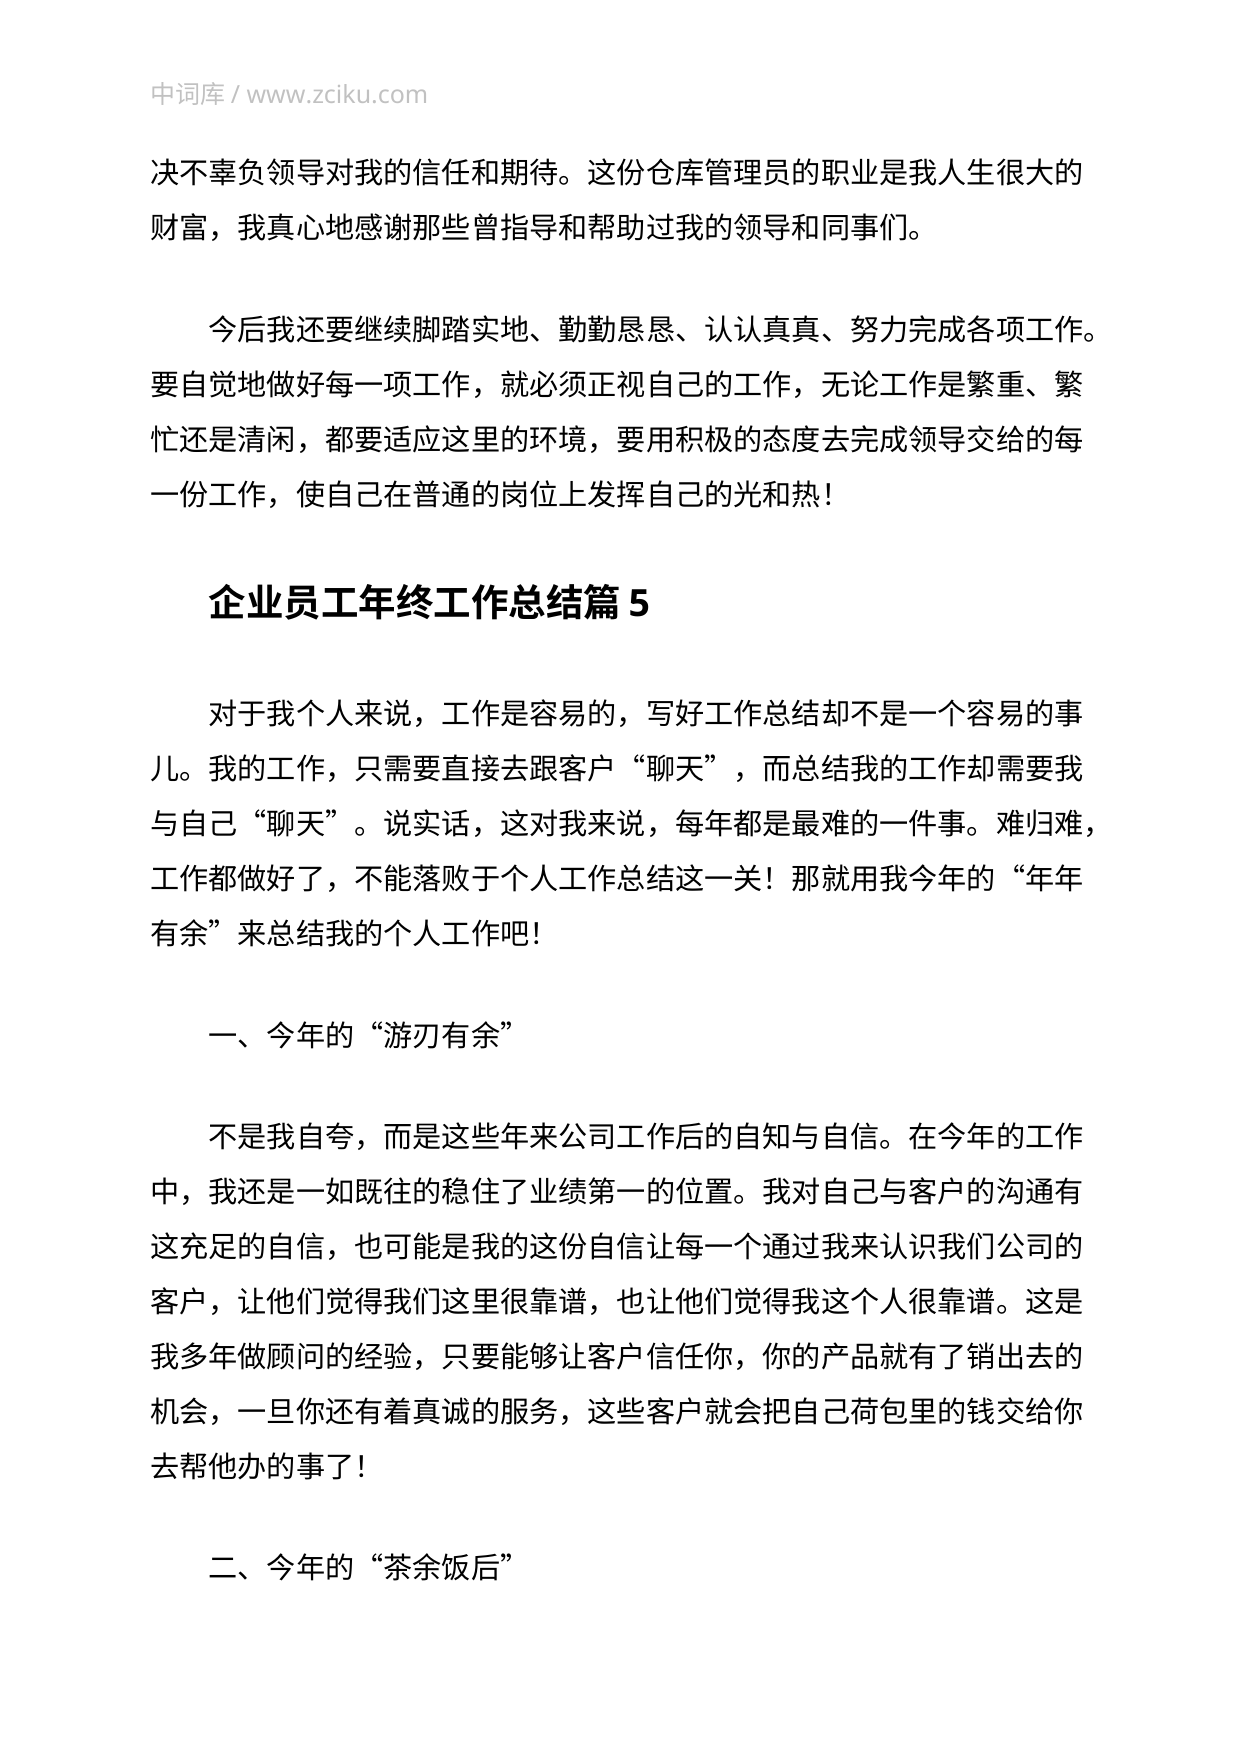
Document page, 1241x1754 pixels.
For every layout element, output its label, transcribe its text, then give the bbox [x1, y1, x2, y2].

text 二、今年的“茶余饭后” [150, 1545, 1090, 1587]
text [150, 150, 1090, 247]
text 今后我还要继续脚踏实地、勤勤恳恳、认认真真、努力完成各项工作。要自觉地做好每一项工作，就必须正视自己的工作，无论工作是繁重、繁忙还是清闲，都要适应这里的环境，要用积极的态度去完成领导交给的每一份工作，使自己在普通的岗位上发挥自己的光和热！ [150, 307, 1090, 514]
text 一、今年的“游刃有余” [150, 1012, 1090, 1054]
text 企业员工年终工作总结篇5 [150, 573, 1090, 628]
text 对于我个人来说，工作是容易的，写好工作总结却不是一个容易的事儿。我的工作，只需要直接去跟客户“聊天”，而总结我的工作却需要我与自己“聊天”。说实话，这对我来说，每年都是最难的一件事。难归难，工作都做好了，不能落败于个人工作总结这一关！那就用我今年的“年年有余”来总结我的个人工作吧！ [150, 691, 1090, 953]
text 不是我自夸，而是这些年来公司工作后的自知与自信。在今年的工作中，我还是一如既往的稳住了业绩第一的位置。我对自己与客户的沟通有这充足的自信，也可能是我的这份自信让每一个通过我来认识我们公司的客户，让他们觉得我们这里很靠谱，也让他们觉得我这个人很靠谱。这是我多年做顾问的经验，只要能够让客户信任你，你的产品就有了销出去的机会，一旦你还有着真诚的服务，这些客户就会把自己荷包里的钱交给你去帮他办的事了！ [150, 1114, 1090, 1486]
